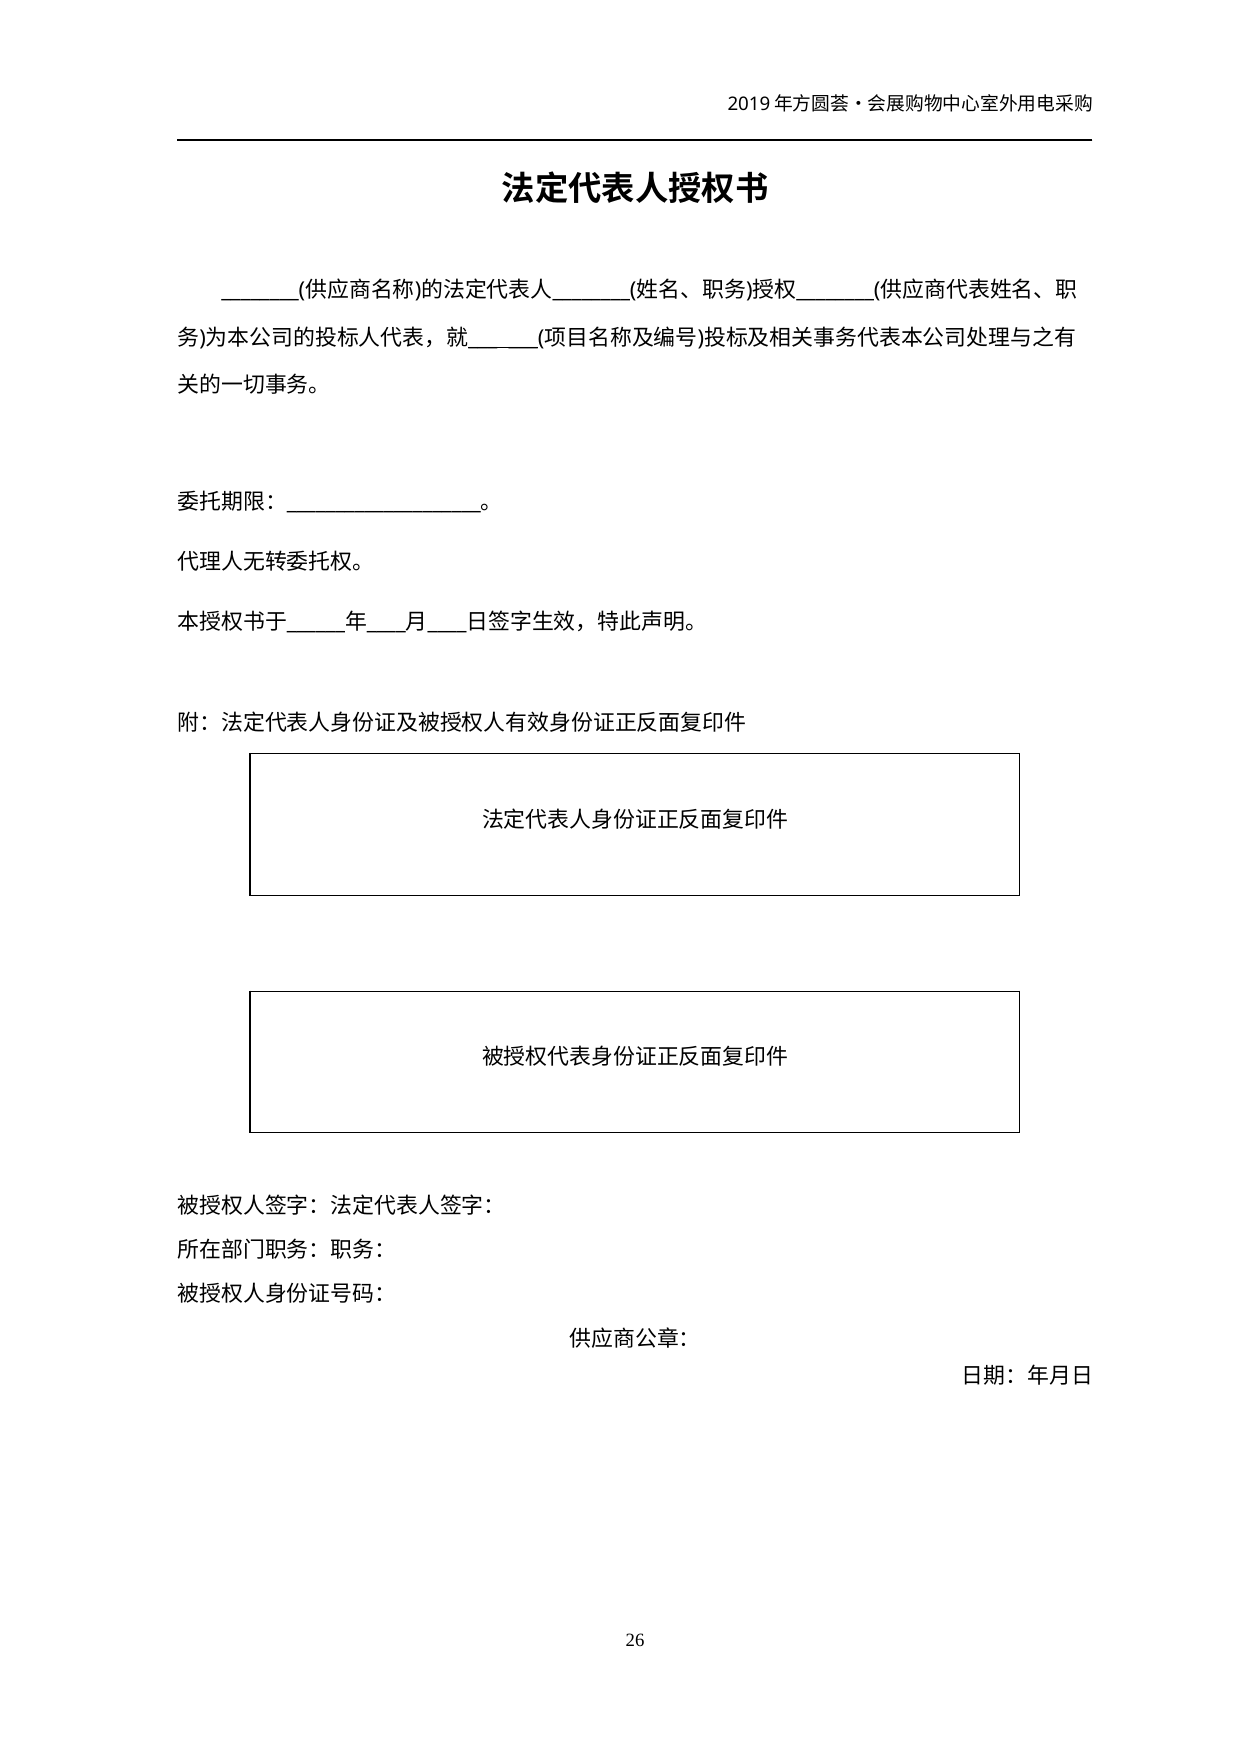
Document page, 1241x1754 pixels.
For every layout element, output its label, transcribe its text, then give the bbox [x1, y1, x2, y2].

text 供应商公章： [177, 1321, 1092, 1352]
text 法定代表人授权书 [177, 162, 1092, 210]
text 所在部门职务：职务： [177, 1232, 1092, 1264]
text 代理人无转委托权。 [177, 544, 1092, 576]
table_header 法定代表人身份证正反面复印件 [251, 754, 1019, 895]
text 日期：年月日 [177, 1357, 1092, 1390]
text 委托期限：____________________。 [177, 484, 1092, 516]
text 被授权人身份证号码： [177, 1276, 1092, 1308]
text 附：法定代表人身份证及被授权人有效身份证正反面复印件 [177, 704, 1092, 737]
table_header 被授权代表身份证正反面复印件 [251, 992, 1019, 1132]
text ________(供应商名称)的法定代表人________(姓名、职务)授权________(供应商代表姓名、职务)为本公司的投标人代表，就___ ___(项目名称及编号)投标及相关事务代表本公司处理与之有关的一切事务。 [177, 272, 1092, 399]
text 本授权书于______年____月____日签字生效，特此声明。 [177, 604, 1092, 636]
text 被授权人签字：法定代表人签字： [177, 1188, 1092, 1220]
